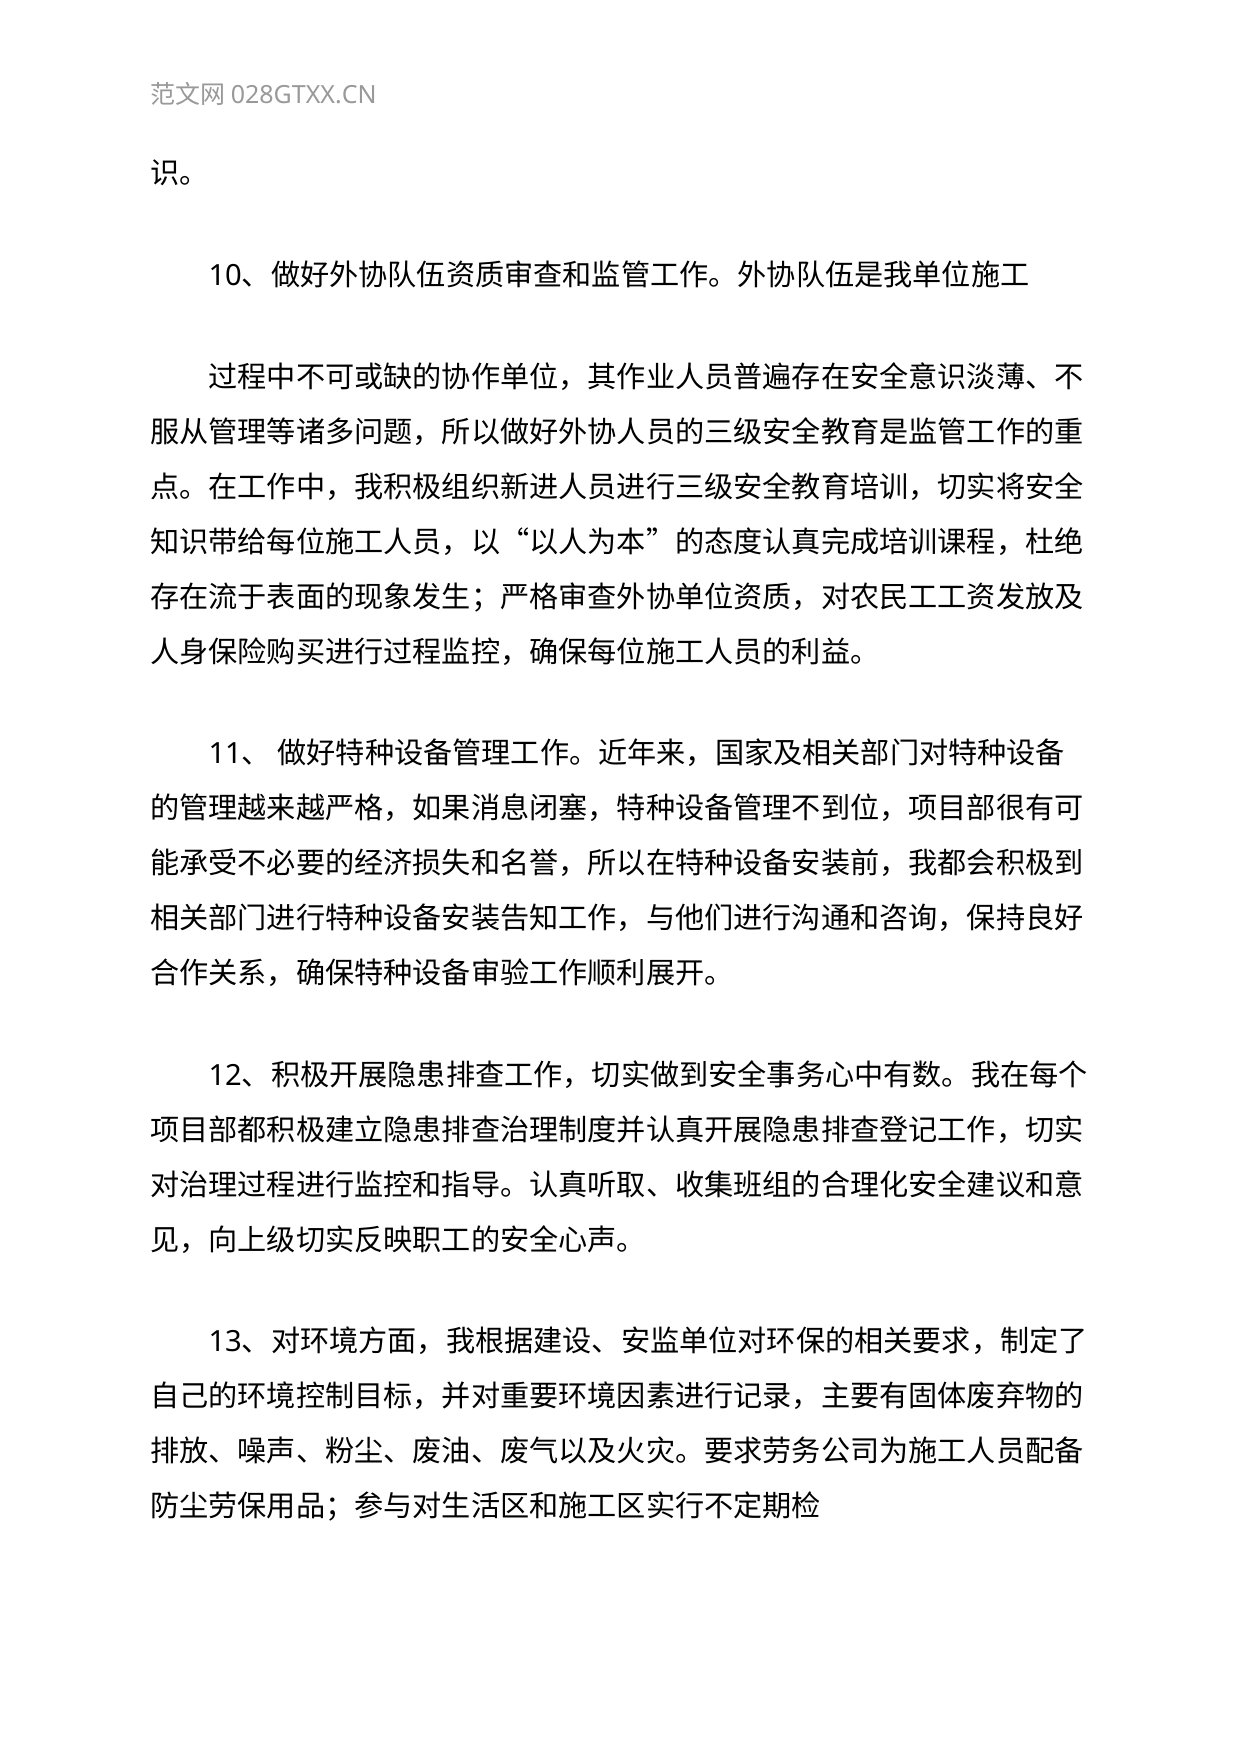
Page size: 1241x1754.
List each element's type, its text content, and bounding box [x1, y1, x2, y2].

text 11、 做好特种设备管理工作。近年来，国家及相关部门对特种设备的管理越来越严格，如果消息闭塞，特种设备管理不到位，项目部很有可能承受不必要的经济损失和名誉，所以在特种设备安装前，我都会积极到相关部门进行特种设备安装告知工作，与他们进行沟通和咨询，保持良好合作关系，确保特种设备审验工作顺利展开。 [150, 730, 1090, 992]
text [150, 150, 1090, 192]
text 10、做好外协队伍资质审查和监管工作。外协队伍是我单位施工 [150, 252, 1090, 294]
text 13、对环境方面，我根据建设、安监单位对环保的相关要求，制定了自己的环境控制目标，并对重要环境因素进行记录，主要有固体废弃物的排放、噪声、粉尘、废油、废气以及火灾。要求劳务公司为施工人员配备防尘劳保用品；参与对生活区和施工区实行不定期检 [150, 1318, 1090, 1525]
text 过程中不可或缺的协作单位，其作业人员普遍存在安全意识淡薄、不服从管理等诸多问题，所以做好外协人员的三级安全教育是监管工作的重点。在工作中，我积极组织新进人员进行三级安全教育培训，切实将安全知识带给每位施工人员，以“以人为本”的态度认真完成培训课程，杜绝存在流于表面的现象发生；严格审查外协单位资质，对农民工工资发放及人身保险购买进行过程监控，确保每位施工人员的利益。 [150, 354, 1090, 671]
text 12、积极开展隐患排查工作，切实做到安全事务心中有数。我在每个项目部都积极建立隐患排查治理制度并认真开展隐患排查登记工作，切实对治理过程进行监控和指导。认真听取、收集班组的合理化安全建议和意见，向上级切实反映职工的安全心声。 [150, 1051, 1090, 1258]
